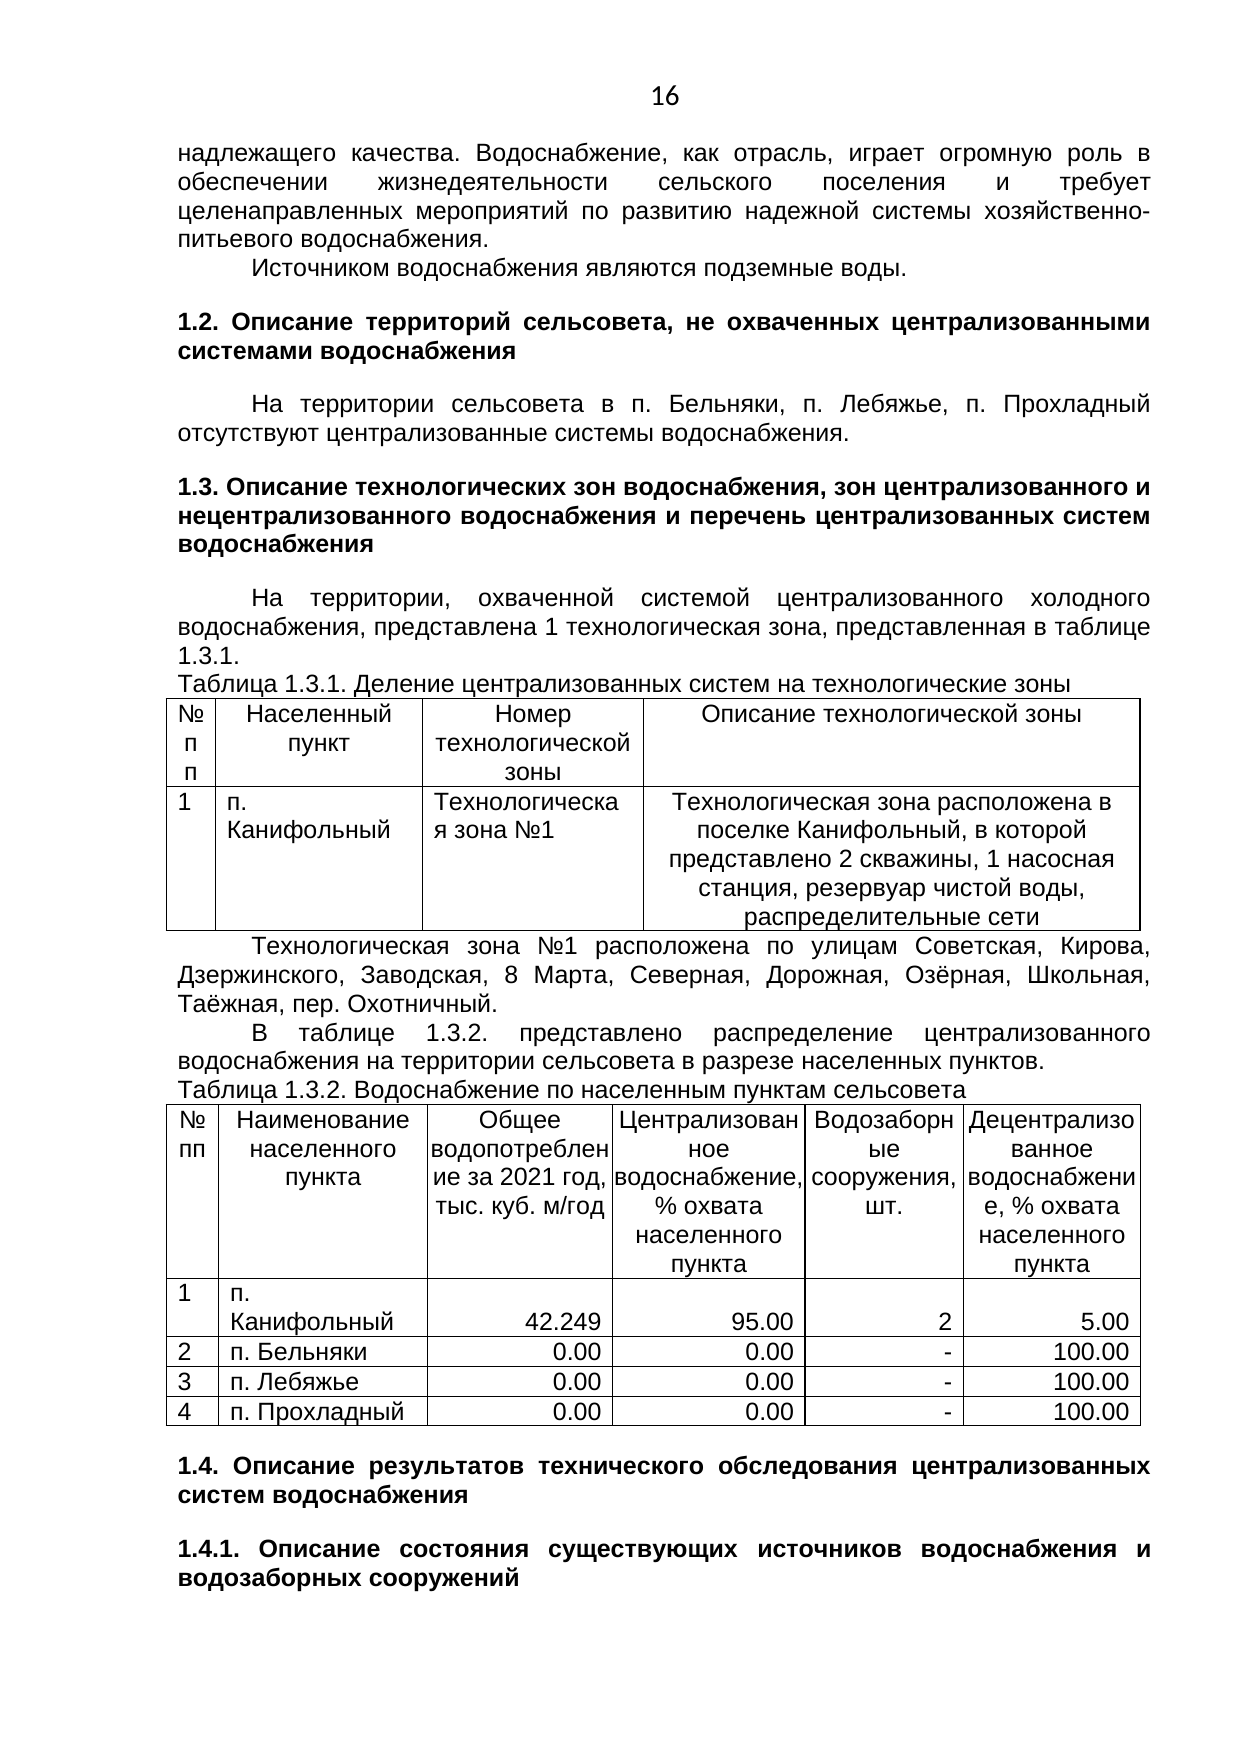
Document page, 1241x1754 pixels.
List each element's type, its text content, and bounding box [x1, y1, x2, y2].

list 1.4. Описание результатов технического обследования централизованных систем водоснабжения [177, 1451, 1152, 1509]
table_cell 100.00 [964, 1397, 1140, 1425]
table_cell п. Бельняки [219, 1337, 427, 1366]
table_cell 2 [806, 1279, 963, 1336]
text Таблица 1.3.1. Деление централизованных систем на технологические зоны [177, 669, 1152, 698]
table_cell 0.00 [613, 1367, 804, 1396]
text На территории, охваченной системой централизованного холодного водоснабжения, представлена 1 технологическая зона, представленная в таблице 1.3.1. [177, 583, 1152, 669]
table_header Наименование населенного пункта [219, 1105, 427, 1277]
text В таблице 1.3.2. представлено распределение централизованного водоснабжения на территории сельсовета в разрезе населенных пунктов. [177, 1018, 1152, 1075]
table_cell - [806, 1397, 963, 1425]
table_cell п. Канифольный [216, 787, 422, 930]
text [177, 138, 1152, 253]
list 1.2. Описание территорий сельсовета, не охваченных централизованными системами водоснабжения [177, 307, 1152, 364]
table_cell 100.00 [964, 1367, 1140, 1396]
table_header № пп [167, 1105, 218, 1277]
table_cell 42.249 [428, 1279, 612, 1336]
table_header Централизованное водоснабжение, % охвата населенного пункта [613, 1105, 804, 1277]
list 1.3. Описание технологических зон водоснабжения, зон централизованного и нецентрализованного водоснабжения и перечень централизованных систем водоснабжения [177, 472, 1152, 558]
text На территории сельсовета в п. Бельняки, п. Лебяжье, п. Прохладный отсутствуют централизованные системы водоснабжения. [177, 389, 1152, 447]
table_cell - [806, 1337, 963, 1366]
table_header Населенный пункт [216, 699, 422, 786]
table_cell п. Канифольный [219, 1279, 427, 1336]
text Источником водоснабжения являются подземные воды. [177, 253, 1152, 282]
table_header Номер технологической зоны [423, 699, 643, 786]
text Таблица 1.3.2. Водоснабжение по населенным пунктам сельсовета [177, 1075, 1152, 1104]
table_cell Технологическая зона №1 [423, 787, 643, 930]
table_cell 1 [167, 787, 215, 930]
table_cell 0.00 [613, 1397, 804, 1425]
table_cell 4 [167, 1397, 218, 1425]
table_header Общее водопотребление за 2021 год, тыс. куб. м/год [428, 1105, 612, 1277]
list 1.4.1. Описание состояния существующих источников водоснабжения и водозаборных сооружений [177, 1534, 1152, 1591]
table_header Водозаборные сооружения, шт. [806, 1105, 963, 1277]
table_cell п. Прохладный [219, 1397, 427, 1425]
table_cell Технологическая зона расположена в поселке Канифольный, в которой представлено 2 скважины, 1 насосная станция, резервуар чистой воды, распределительные сети [644, 787, 1139, 930]
table_cell - [806, 1367, 963, 1396]
table_cell 3 [167, 1367, 218, 1396]
table_cell 0.00 [428, 1337, 612, 1366]
table_cell 5.00 [964, 1279, 1140, 1336]
table_cell 0.00 [428, 1397, 612, 1425]
table_cell 1 [167, 1279, 218, 1336]
table_cell 100.00 [964, 1337, 1140, 1366]
table_header Децентрализованное водоснабжение, % охвата населенного пункта [964, 1105, 1140, 1277]
table_header Описание технологической зоны [644, 699, 1139, 786]
table_cell 0.00 [613, 1337, 804, 1366]
text Технологическая зона №1 расположена по улицам Советская, Кирова, Дзержинского, Заводская, 8 Марта, Северная, Дорожная, Озёрная, Школьная, Таёжная, пер. Охотничный. [177, 931, 1152, 1018]
table_cell 0.00 [428, 1367, 612, 1396]
table_cell 2 [167, 1337, 218, 1366]
table_cell п. Лебяжье [219, 1367, 427, 1396]
table_header № пп [167, 699, 215, 786]
table_cell 95.00 [613, 1279, 804, 1336]
